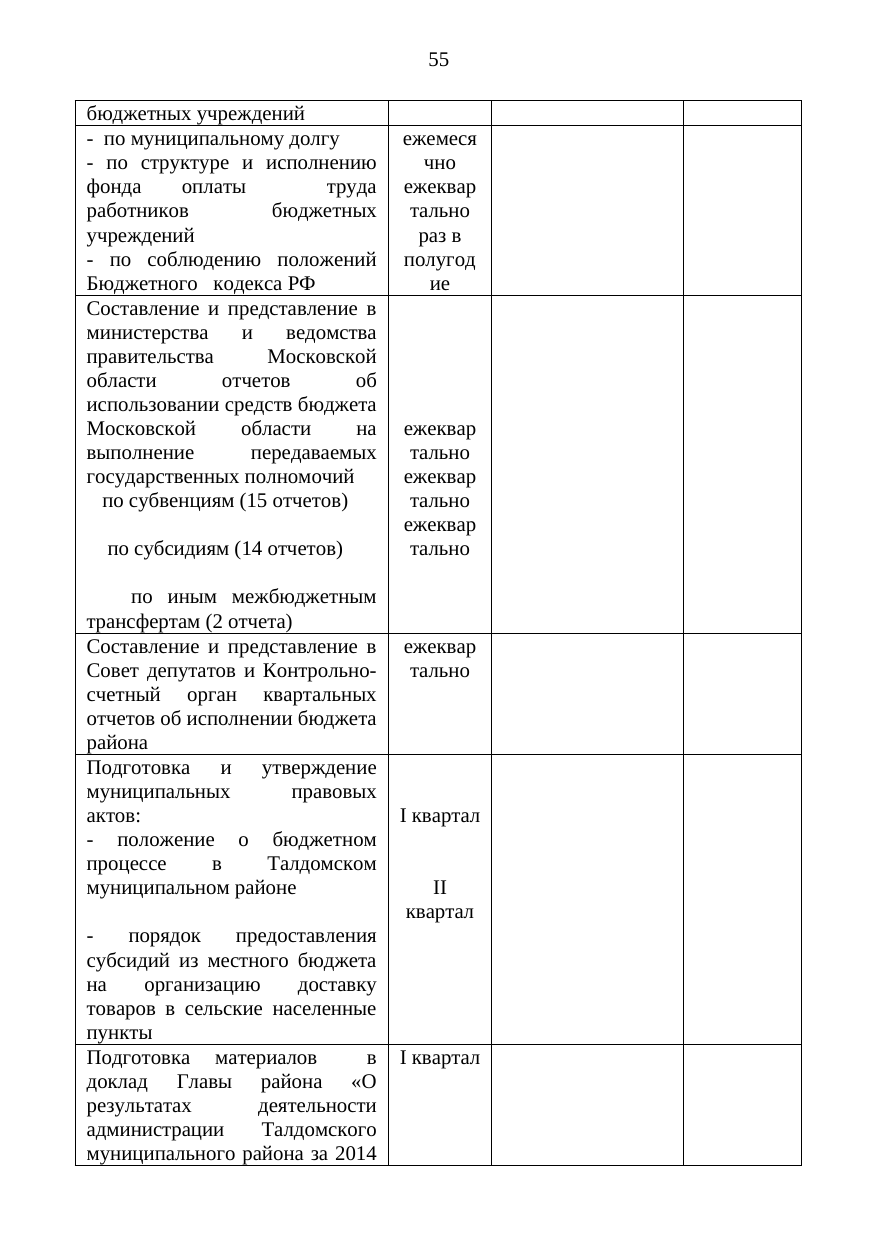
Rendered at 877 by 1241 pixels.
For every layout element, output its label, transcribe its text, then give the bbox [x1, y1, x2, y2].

table_cell I квартал [389, 1045, 491, 1165]
table_cell Составление и представление в министерства и ведомства правительства Московской области отчетов об использовании средств бюджета Московской области на выполнение передаваемых государственных полномочий по субвенциям (15 отчетов) по субсидиям (14 отчетов) по иным межбюджетным трансфертам (2 отчета) [76, 296, 388, 633]
table_cell [492, 126, 683, 295]
table_cell [684, 101, 801, 125]
table_cell [684, 755, 801, 1044]
table_cell Составление и представление в Совет депутатов и Контрольно-счетный орган квартальных отчетов об исполнении бюджета района [76, 634, 388, 754]
table_cell ежеквартально ежеквартально ежеквартально [389, 296, 491, 633]
table_cell [492, 1045, 683, 1165]
table_cell I квартал II квартал [389, 755, 491, 1044]
table_cell ежемесячно ежеквартально раз в полугодие [389, 126, 491, 295]
table_cell ежеквартально [389, 634, 491, 754]
table_cell [684, 1045, 801, 1165]
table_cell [76, 1045, 388, 1165]
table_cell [76, 101, 388, 125]
table_cell [492, 101, 683, 125]
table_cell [389, 101, 491, 125]
table_cell [492, 296, 683, 633]
table_cell Подготовка и утверждение муниципальных правовых актов: - положение о бюджетном процессе в Талдомском муниципальном районе - порядок предоставления субсидий из местного бюджета на организацию доставку товаров в сельские населенные пункты [76, 755, 388, 1044]
table_cell [684, 296, 801, 633]
table_cell [684, 634, 801, 754]
table_cell [492, 755, 683, 1044]
table_cell [492, 634, 683, 754]
table_cell [684, 126, 801, 295]
table_cell - по муниципальному долгу - по структуре и исполнению фонда оплаты труда работников бюджетных учреждений - по соблюдению положений Бюджетного кодекса РФ [76, 126, 388, 295]
